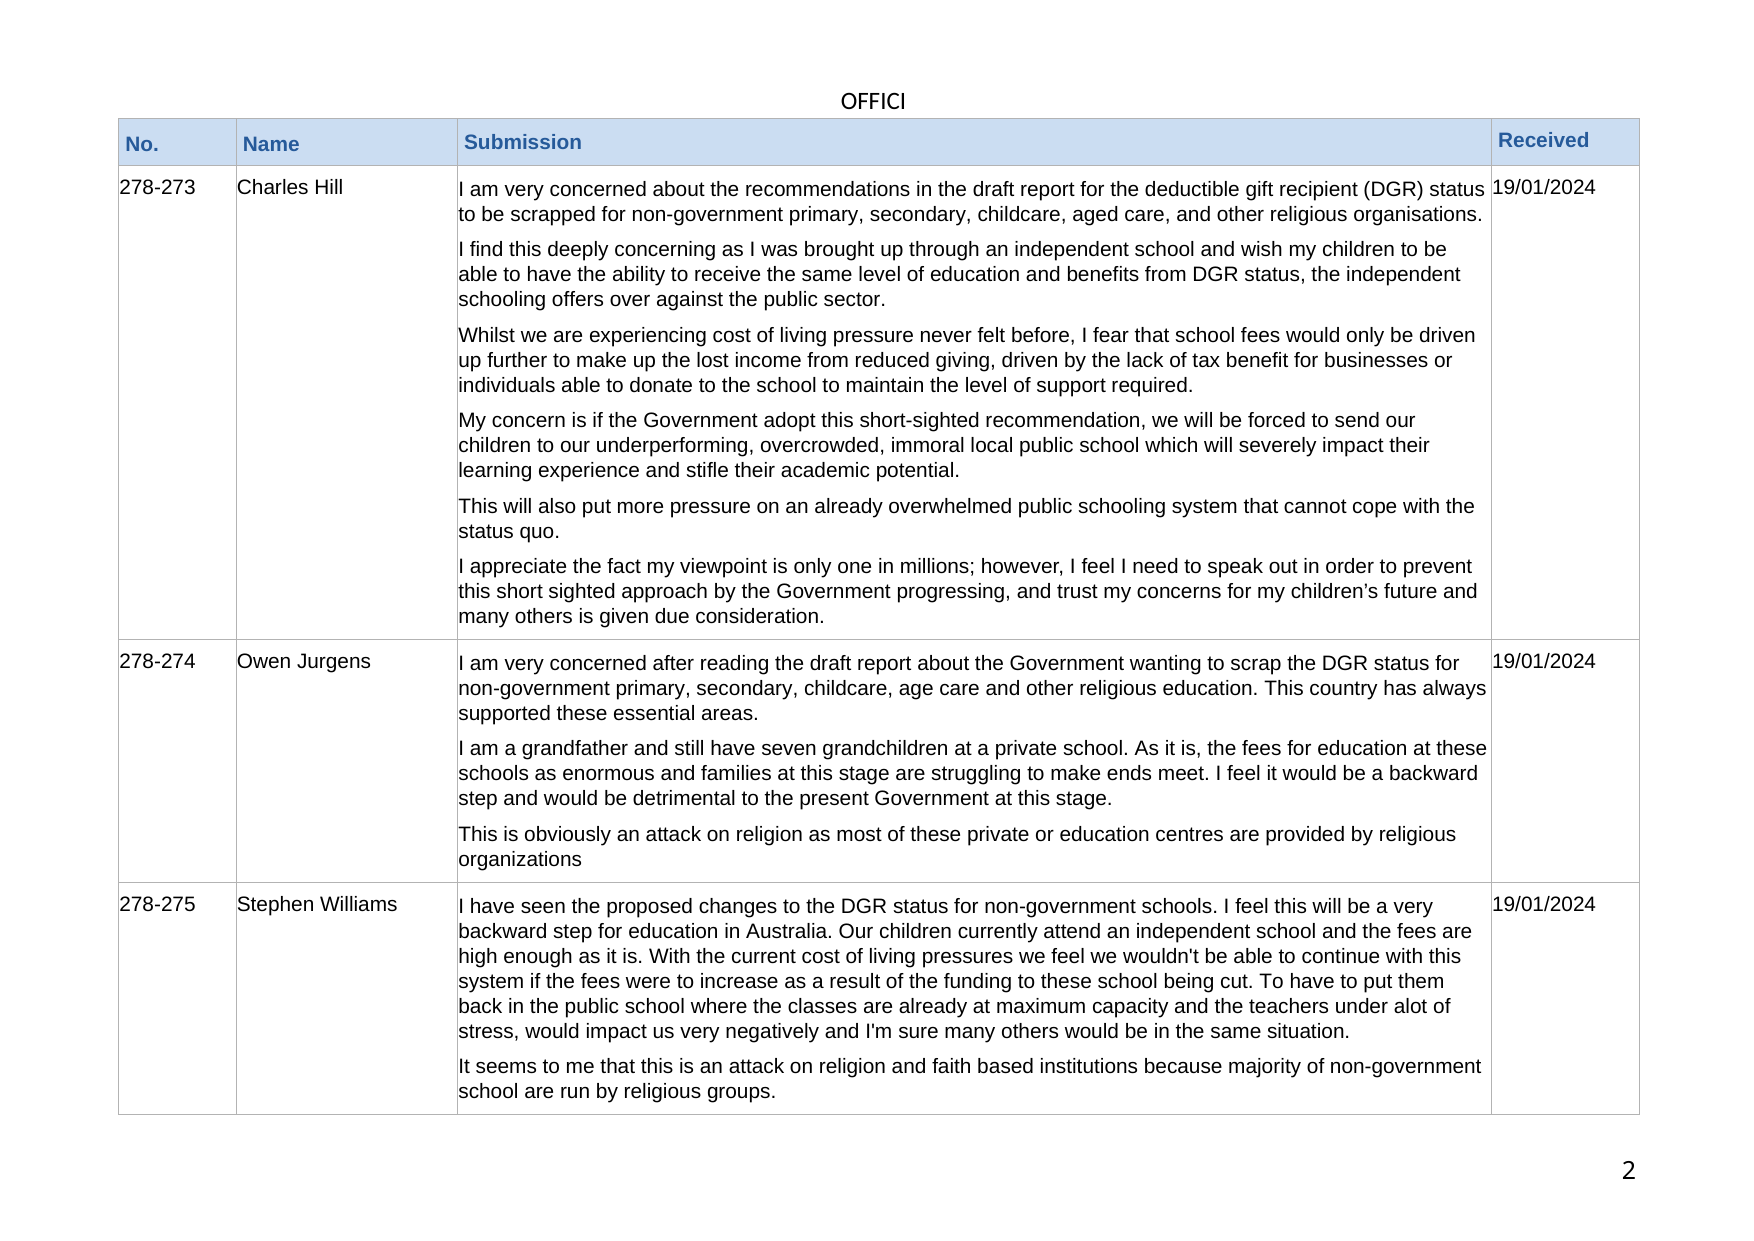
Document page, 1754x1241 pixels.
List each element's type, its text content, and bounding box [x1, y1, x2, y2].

table_cell I am very concerned after reading the draft report about the Government wanting to scrap the DGR status for non-government primary, secondary, childcare, age care and other religious education. This country has always supported these essential areas. I am a grandfather and still have seven grandchildren at a private school. As it is, the fees for education at these schools as enormous and families at this stage are struggling to make ends meet. I feel it would be a backward step and would be detrimental to the present Government at this stage. This is obviously an attack on religion as most of these private or education centres are provided by religious organizations [458, 640, 1491, 882]
table_cell Owen Jurgens [237, 640, 457, 882]
table_cell I am very concerned about the recommendations in the draft report for the deductible gift recipient (DGR) status to be scrapped for non-government primary, secondary, childcare, aged care, and other religious organisations. I find this deeply concerning as I was brought up through an independent school and wish my children to be able to have the ability to receive the same level of education and benefits from DGR status, the independent schooling offers over against the public sector. Whilst we are experiencing cost of living pressure never felt before, I fear that school fees would only be driven up further to make up the lost income from reduced giving, driven by the lack of tax benefit for businesses or individuals able to donate to the school to maintain the level of support required. My concern is if the Government adopt this short-sighted recommendation, we will be forced to send our children to our underperforming, overcrowded, immoral local public school which will severely impact their learning experience and stifle their academic potential. This will also put more pressure on an already overwhelmed public schooling system that cannot cope with the status quo. I appreciate the fact my viewpoint is only one in millions; however, I feel I need to speak out in order to prevent this short sighted approach by the Government progressing, and trust my concerns for my children’s future and many others is given due consideration. [458, 166, 1491, 639]
table_header Name [237, 119, 457, 165]
table_cell Charles Hill [237, 166, 457, 639]
table_header No. [119, 119, 236, 165]
table_cell 278-273 [119, 166, 236, 639]
table_cell Stephen Williams [237, 883, 457, 1114]
table_cell 19/01/2024 [1492, 883, 1639, 1114]
table_header Submission [458, 119, 1491, 165]
table_cell 19/01/2024 [1492, 166, 1639, 639]
table_cell 19/01/2024 [1492, 640, 1639, 882]
table_cell 278-275 [119, 883, 236, 1114]
table_cell 278-274 [119, 640, 236, 882]
table_header Received [1492, 119, 1639, 165]
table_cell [458, 883, 1491, 1114]
